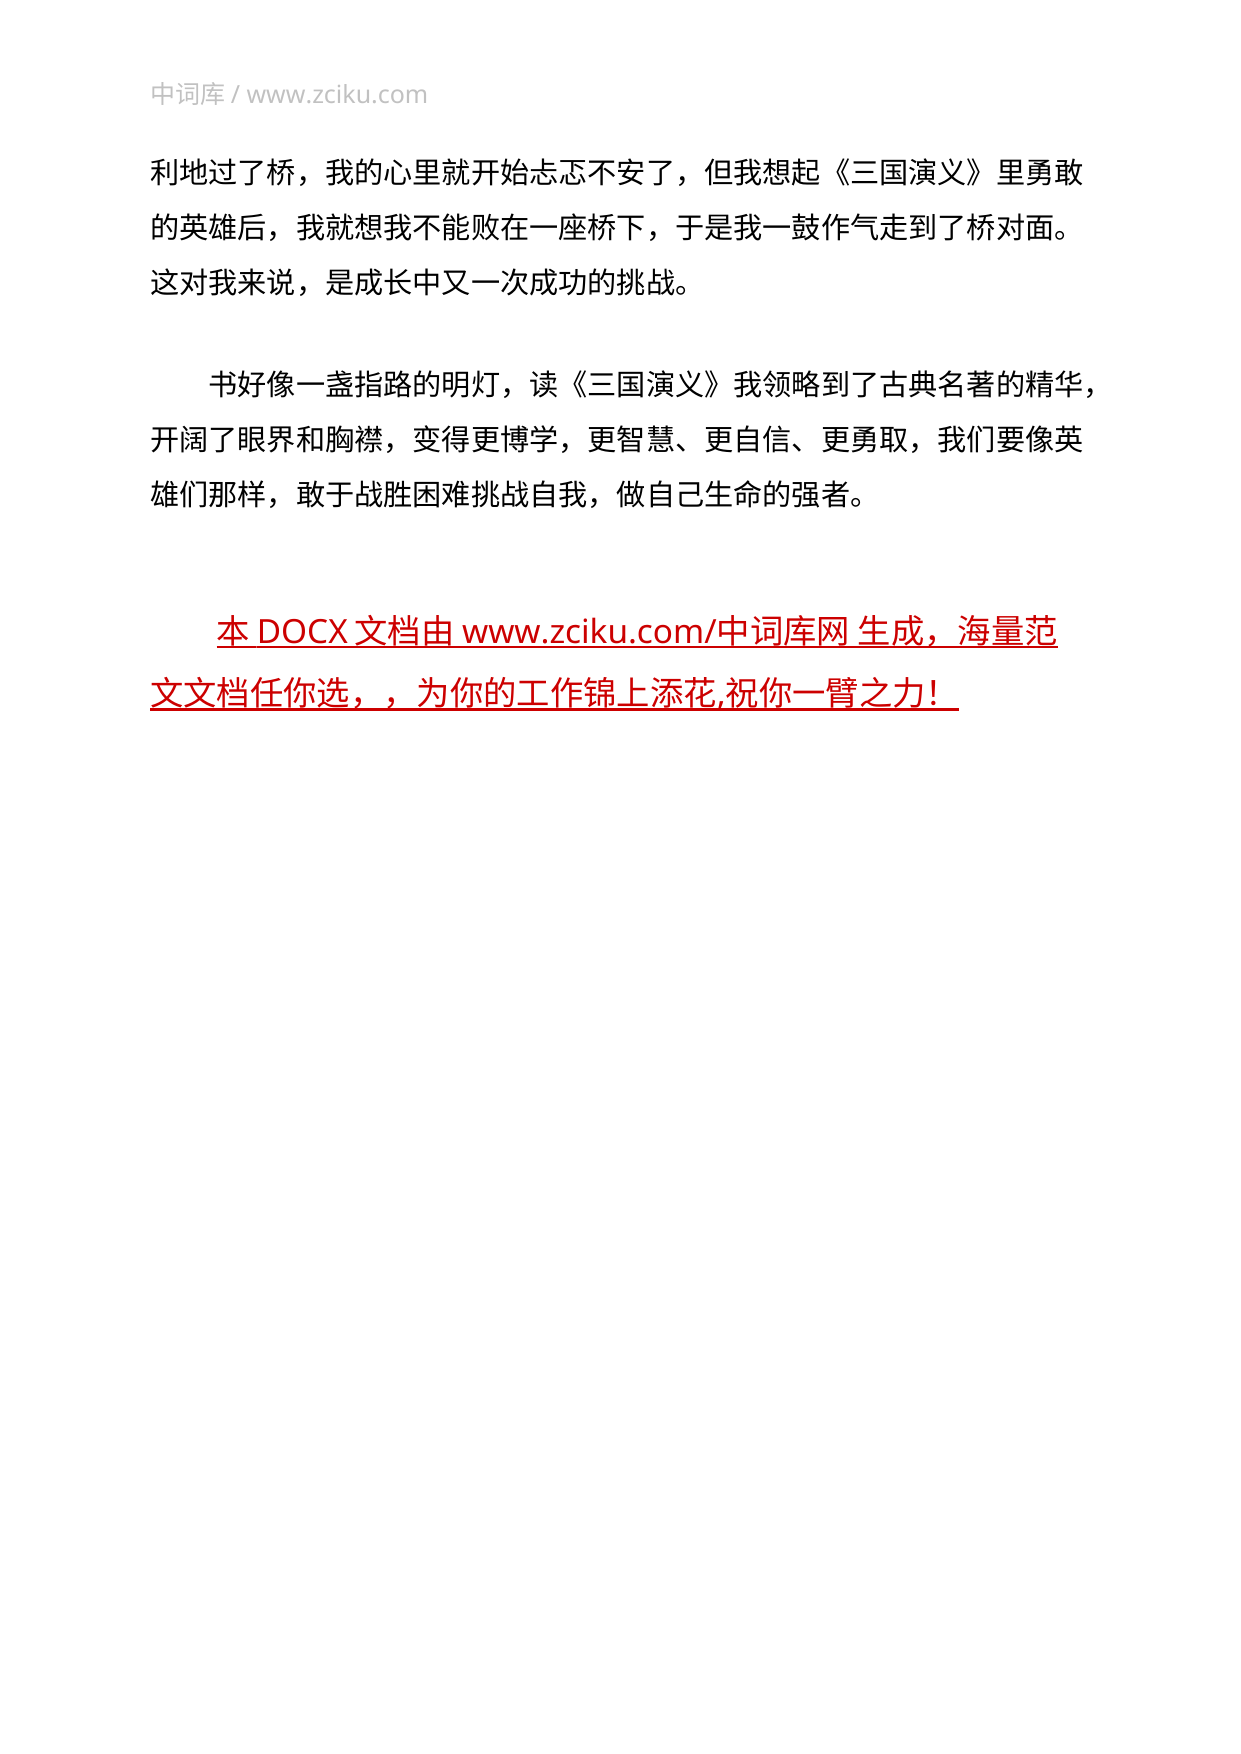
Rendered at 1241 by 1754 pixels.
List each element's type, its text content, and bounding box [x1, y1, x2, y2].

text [150, 150, 1090, 302]
text 本DOCX文档由 www.zciku.com/中词库网 生成，海量范文文档任你选，，为你的工作锦上添花,祝你一臂之力！ [150, 604, 1090, 716]
text 书好像一盏指路的明灯，读《三国演义》我领略到了古典名著的精华，开阔了眼界和胸襟，变得更博学，更智慧、更自信、更勇取，我们要像英雄们那样，敢于战胜困难挑战自我，做自己生命的强者。 [150, 362, 1090, 514]
